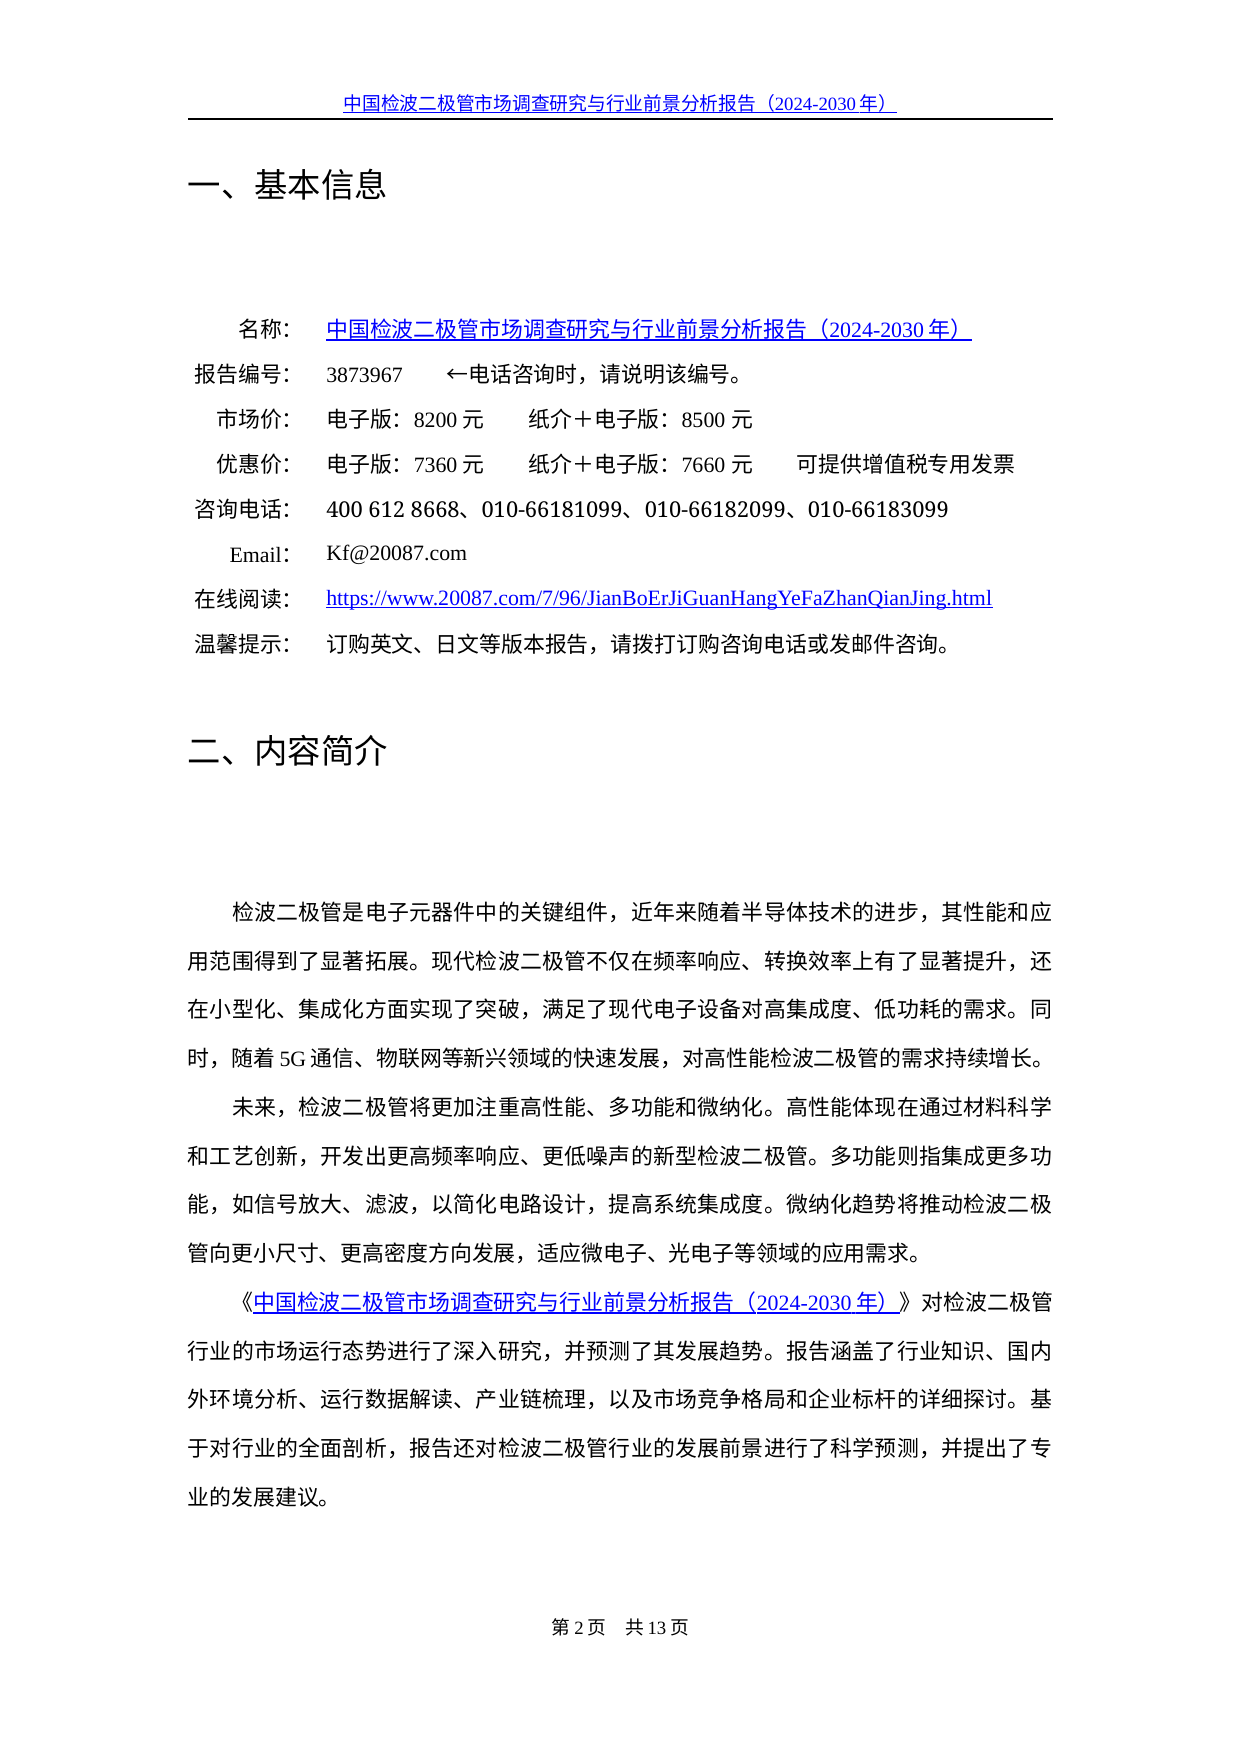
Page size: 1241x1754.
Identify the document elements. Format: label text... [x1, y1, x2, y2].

table_cell 在线阅读： [167, 582, 315, 627]
table_header 名称： [167, 312, 315, 357]
table_cell 市场价： [167, 402, 315, 447]
table_cell 报告编号： [167, 357, 315, 402]
table_cell [315, 582, 1073, 627]
title 二、内容简介 [187, 717, 1053, 782]
table_cell 电子版：8200 元 纸介＋电子版：8500 元 [315, 402, 1073, 447]
table_cell 咨询电话： [167, 492, 315, 537]
table_cell 订购英文、日文等版本报告，请拨打订购咨询电话或发邮件咨询。 [315, 627, 1073, 672]
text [187, 894, 1053, 1512]
title 一、基本信息 [187, 150, 1053, 215]
table_cell 3873967 ←电话咨询时，请说明该编号。 [315, 357, 1073, 402]
table_cell 电子版：7360 元 纸介＋电子版：7660 元 可提供增值税专用发票 [315, 447, 1073, 492]
table_cell Email： [167, 537, 315, 582]
table_cell 400 612 8668、010-66181099、010-66182099、010-66183099 [315, 492, 1073, 537]
table_cell 温馨提示： [167, 627, 315, 672]
table_cell 优惠价： [167, 447, 315, 492]
table_header 中国检波二极管市场调查研究与行业前景分析报告（2024-2030年） [315, 312, 1073, 357]
table_cell Kf@20087.com [315, 537, 1073, 582]
